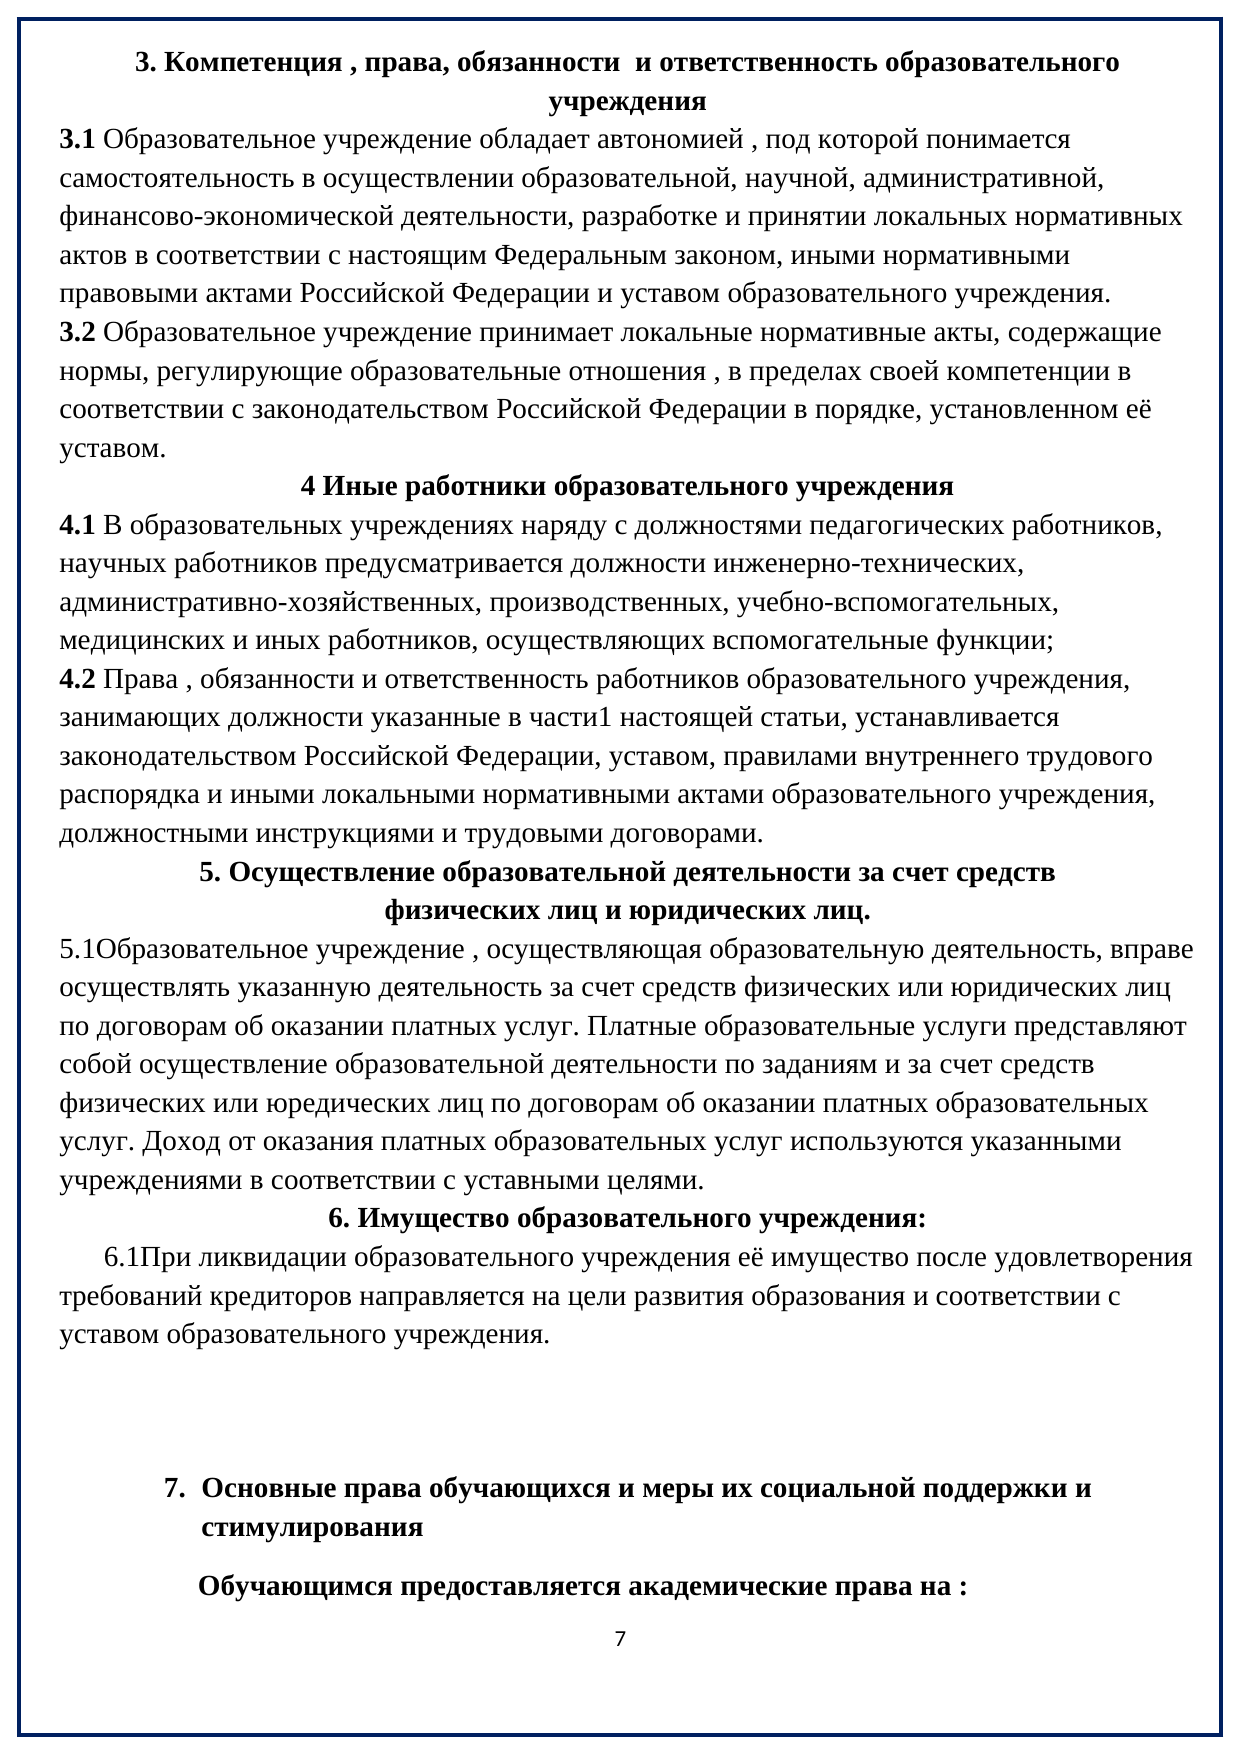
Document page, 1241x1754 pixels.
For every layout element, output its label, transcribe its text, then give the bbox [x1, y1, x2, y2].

list 6. Имущество образовательного учреждения: [59, 1201, 1196, 1234]
list 3. Компетенция , права, обязанности и ответственность образовательного учреждения [59, 44, 1196, 116]
list 5. Осуществление образовательной деятельности за счет средств [59, 854, 1196, 887]
list 3.1 Образовательное учреждение обладает автономией , под которой понимается самостоятельность в осуществлении образовательной, научной, административной, финансово-экономической деятельности, разработке и принятии локальных нормативных актов в соответствии с настоящим Федеральным законом, иными нормативными правовыми актами Российской Федерации и уставом образовательного учреждения. [59, 121, 1196, 309]
list 6.1При ликвидации образовательного учреждения её имущество после удовлетворения требований кредиторов направляется на цели развития образования и соответствии с уставом образовательного учреждения. [59, 1239, 1196, 1350]
list Основные права обучающихся и меры их социальной поддержки и стимулирования [164, 1470, 1196, 1542]
list физических лиц и юридических лиц. [59, 892, 1196, 926]
list 3.2 Образовательное учреждение принимает локальные нормативные акты, содержащие нормы, регулирующие образовательные отношения , в пределах своей компетенции в соответствии с законодательством Российской Федерации в порядке, установленном её уставом. [59, 314, 1196, 463]
list 5.1Образовательное учреждение , осуществляющая образовательную деятельность, вправе осуществлять указанную деятельность за счет средств физических или юридических лиц по договорам об оказании платных услуг. Платные образовательные услуги представляют собой осуществление образовательной деятельности по заданиям и за счет средств физических или юредических лиц по договорам об оказании платных образовательных услуг. Доход от оказания платных образовательных услуг используются указанными учреждениями в соответствии с уставными целями. [59, 931, 1196, 1196]
text Обучающимся предоставляется академические права на : [59, 1568, 1196, 1602]
list 4 Иные работники образовательного учреждения [59, 468, 1196, 502]
list 4.2 Права , обязанности и ответственность работников образовательного учреждения, занимающих должности указанные в части1 настоящей статьи, устанавливается законодательством Российской Федерации, уставом, правилами внутреннего трудового распорядка и иными локальными нормативными актами образовательного учреждения, должностными инструкциями и трудовыми договорами. [59, 661, 1196, 849]
list 4.1 В образовательных учреждениях наряду с должностями педагогических работников, научных работников предусматривается должности инженерно-технических, административно-хозяйственных, производственных, учебно-вспомогательных, медицинских и иных работников, осуществляющих вспомогательные функции; [59, 507, 1196, 656]
